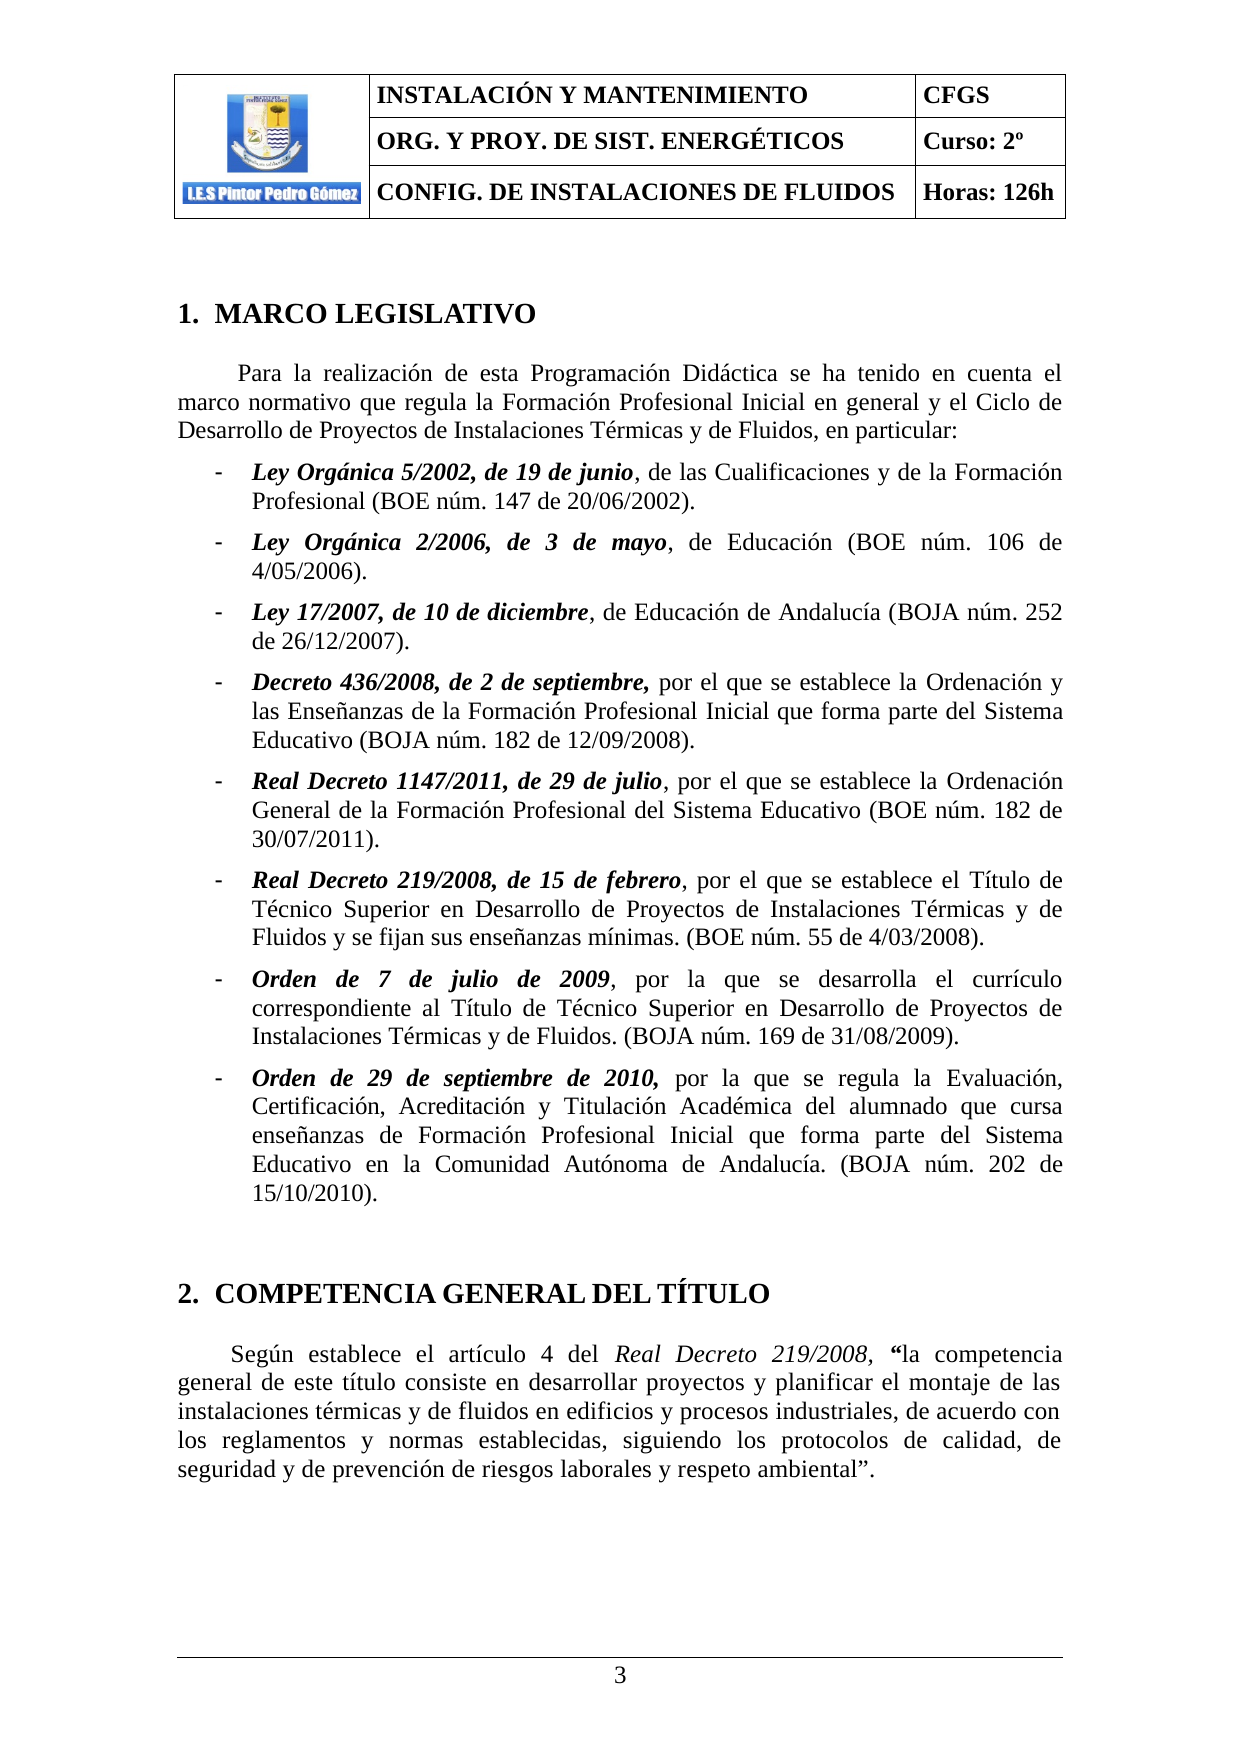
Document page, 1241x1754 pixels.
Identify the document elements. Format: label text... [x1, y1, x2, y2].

text Según establece el artículo 4 del Real Decreto 219/2008, “la competencia general de este título consiste en desarrollar proyectos y planificar el montaje de las instalaciones térmicas y de fluidos en edificios y procesos industriales, de acuerdo con los reglamentos y normas establecidas, siguiendo los protocolos de calidad, de seguridad y de prevención de riesgos laborales y respeto ambiental”. [177, 1339, 1063, 1482]
picture [182, 85, 361, 204]
list Ley Orgánica 5/2002, de 19 de junio, de las Cualificaciones y de la Formación Profesional (BOE núm. 147 de 20/06/2002). [214, 457, 1063, 514]
list Real Decreto 219/2008, de 15 de febrero, por el que se establece el título de Técnico Superior en Desarrollo de Proyectos de Instalaciones Térmicas y de Fluidos y se fijan sus enseñanzas mínimas. (BOE núm. 55 de 4/03/2008). [214, 865, 1063, 951]
list Ley Orgánica 2/2006, de 3 de mayo, de Educación (BOE núm. 106 de 4/05/2006). [214, 527, 1063, 584]
text Para la realización de esta Programación Didáctica se ha tenido en cuenta el marco normativo que regula la Formación Profesional Inicial en general y el Ciclo de Desarrollo de Proyectos de Instalaciones Térmicas y de Fluidos, en particular: [177, 358, 1063, 444]
list Decreto 436/2008, de 2 de septiembre, por el que se establece la ordenación y las enseñanzas de la Formación Profesional inicial que forma parte del sistema educativo (BOJA núm. 182 de 12/09/2008). [214, 667, 1063, 753]
list Orden de 7 de julio de 2009, por la que se desarrolla el currículo correspondiente al título de Técnico Superior en Desarrollo de Proyectos de Instalaciones Térmicas y de Fluidos. (BOJA núm. 169 de 31/08/2009). [214, 964, 1063, 1050]
subtitle COMPETENCIA GENERAL DEL TÍTULO [177, 1276, 1063, 1310]
subtitle MARCO LEGISLATIVO [177, 296, 1063, 329]
list Real Decreto 1147/2011, de 29 de julio, por el que se establece la ordenación general de la formación profesional del sistema educativo (BOE núm. 182 de 30/07/2011). [214, 766, 1063, 852]
list Orden de 29 de septiembre de 2010, por la que se regula la Evaluación, Certificación, Acreditación y Titulación Académica del alumnado que cursa enseñanzas de Formación Profesional Inicial que forma parte del Sistema Educativo en la Comunidad Autónoma de Andalucía. (BOJA núm. 202 de 15/10/2010). [214, 1063, 1063, 1206]
list Ley 17/2007, de 10 de diciembre, de Educación de Andalucía (BOJA núm. 252 de 26/12/2007). [214, 597, 1063, 655]
